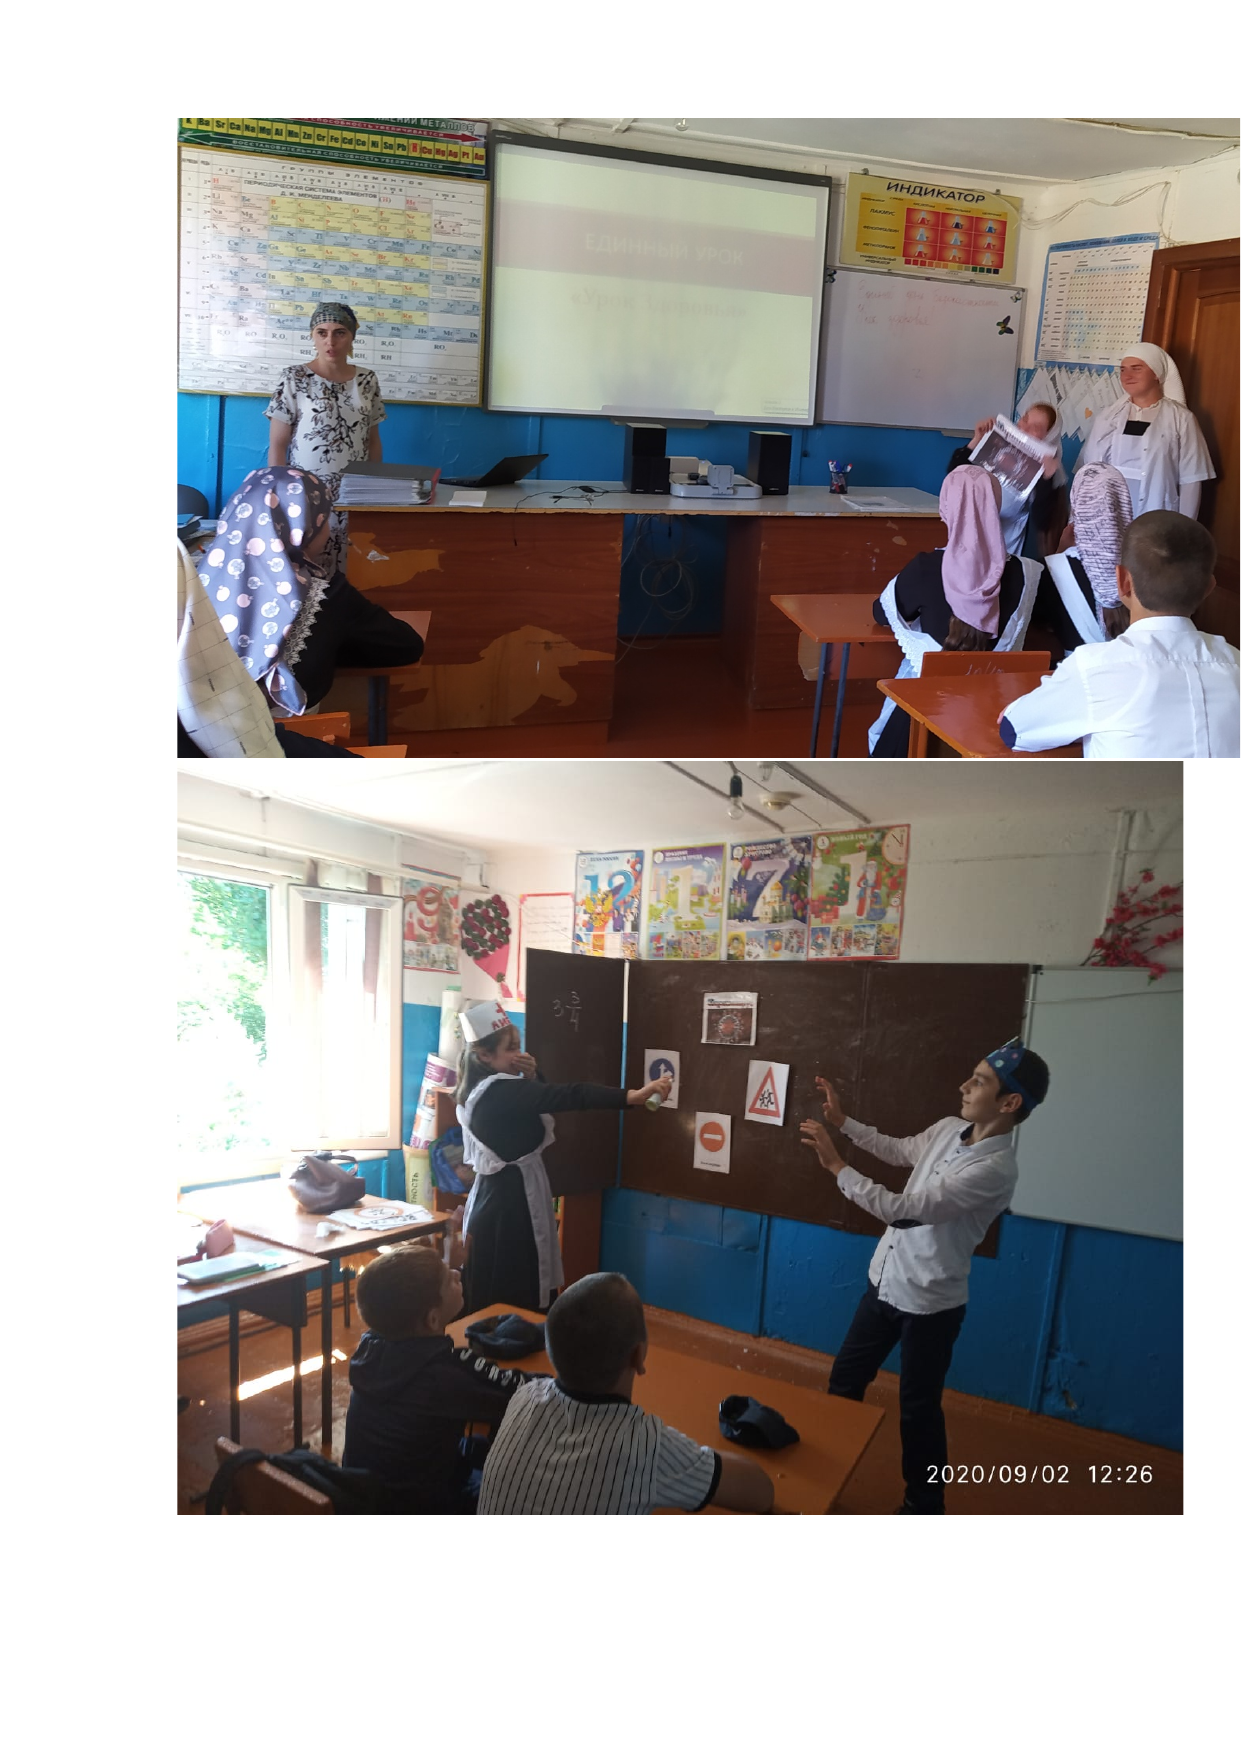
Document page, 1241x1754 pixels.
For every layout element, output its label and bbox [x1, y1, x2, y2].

picture [177, 118, 1241, 758]
picture [177, 761, 1184, 1515]
